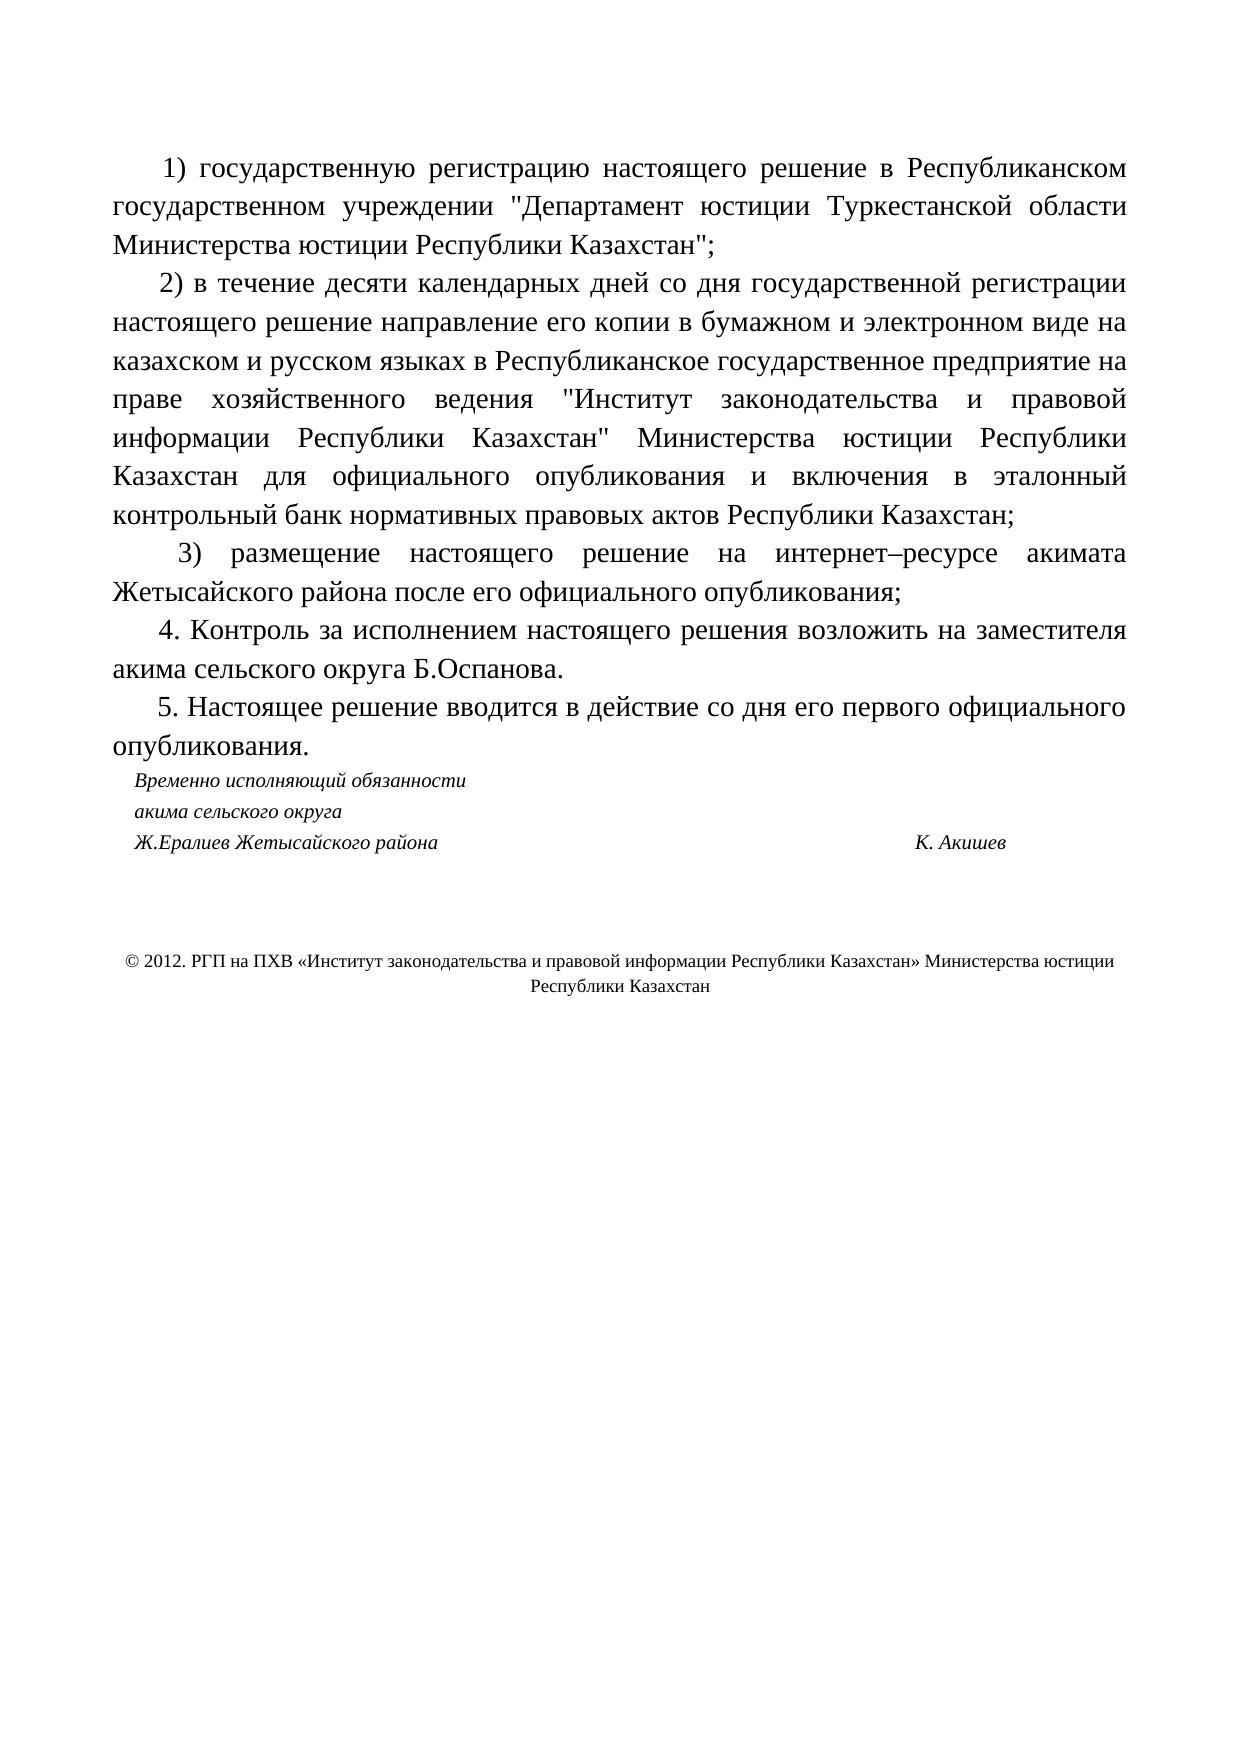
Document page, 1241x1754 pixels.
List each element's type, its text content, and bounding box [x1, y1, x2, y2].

text 1) государственную регистрацию настоящего решение в Республиканском государственном учреждении "Департамент юстиции Туркестанской области Министерства юстиции Республики Казахстан"; [112, 150, 1128, 261]
text 2) в течение десяти календарных дней со дня государственной регистрации настоящего решение направление его копии в бумажном и электронном виде на казахском и русском языках в Республиканское государственное предприятие на праве хозяйственного ведения "Институт законодательства и правовой информации Республики Казахстан" Министерства юстиции Республики Казахстан для официального опубликования и включения в эталонный контрольный банк нормативных правовых актов Республики Казахстан; [112, 266, 1128, 530]
table_cell акима сельского округа [101, 798, 1240, 829]
text 5. Настоящее решение вводится в действие со дня его первого официального опубликования. [112, 689, 1128, 762]
table_cell К. Акишев [913, 829, 1240, 860]
table_cell Ж.Ералиев Жетысайского района [101, 829, 913, 860]
text © 2012. РГП на ПХВ «Институт законодательства и правовой информации Республики Казахстан» Министерства юстиции Республики Казахстан [112, 950, 1128, 997]
table_header Временно исполняющий обязанности [101, 767, 1240, 798]
text 3) размещение настоящего решение на интернет–ресурсе акимата Жетысайского района после его официального опубликования; [112, 535, 1128, 607]
text 4. Контроль за исполнением настоящего решения возложить на заместителя акима сельского округа Б.Оспанова. [112, 612, 1128, 684]
